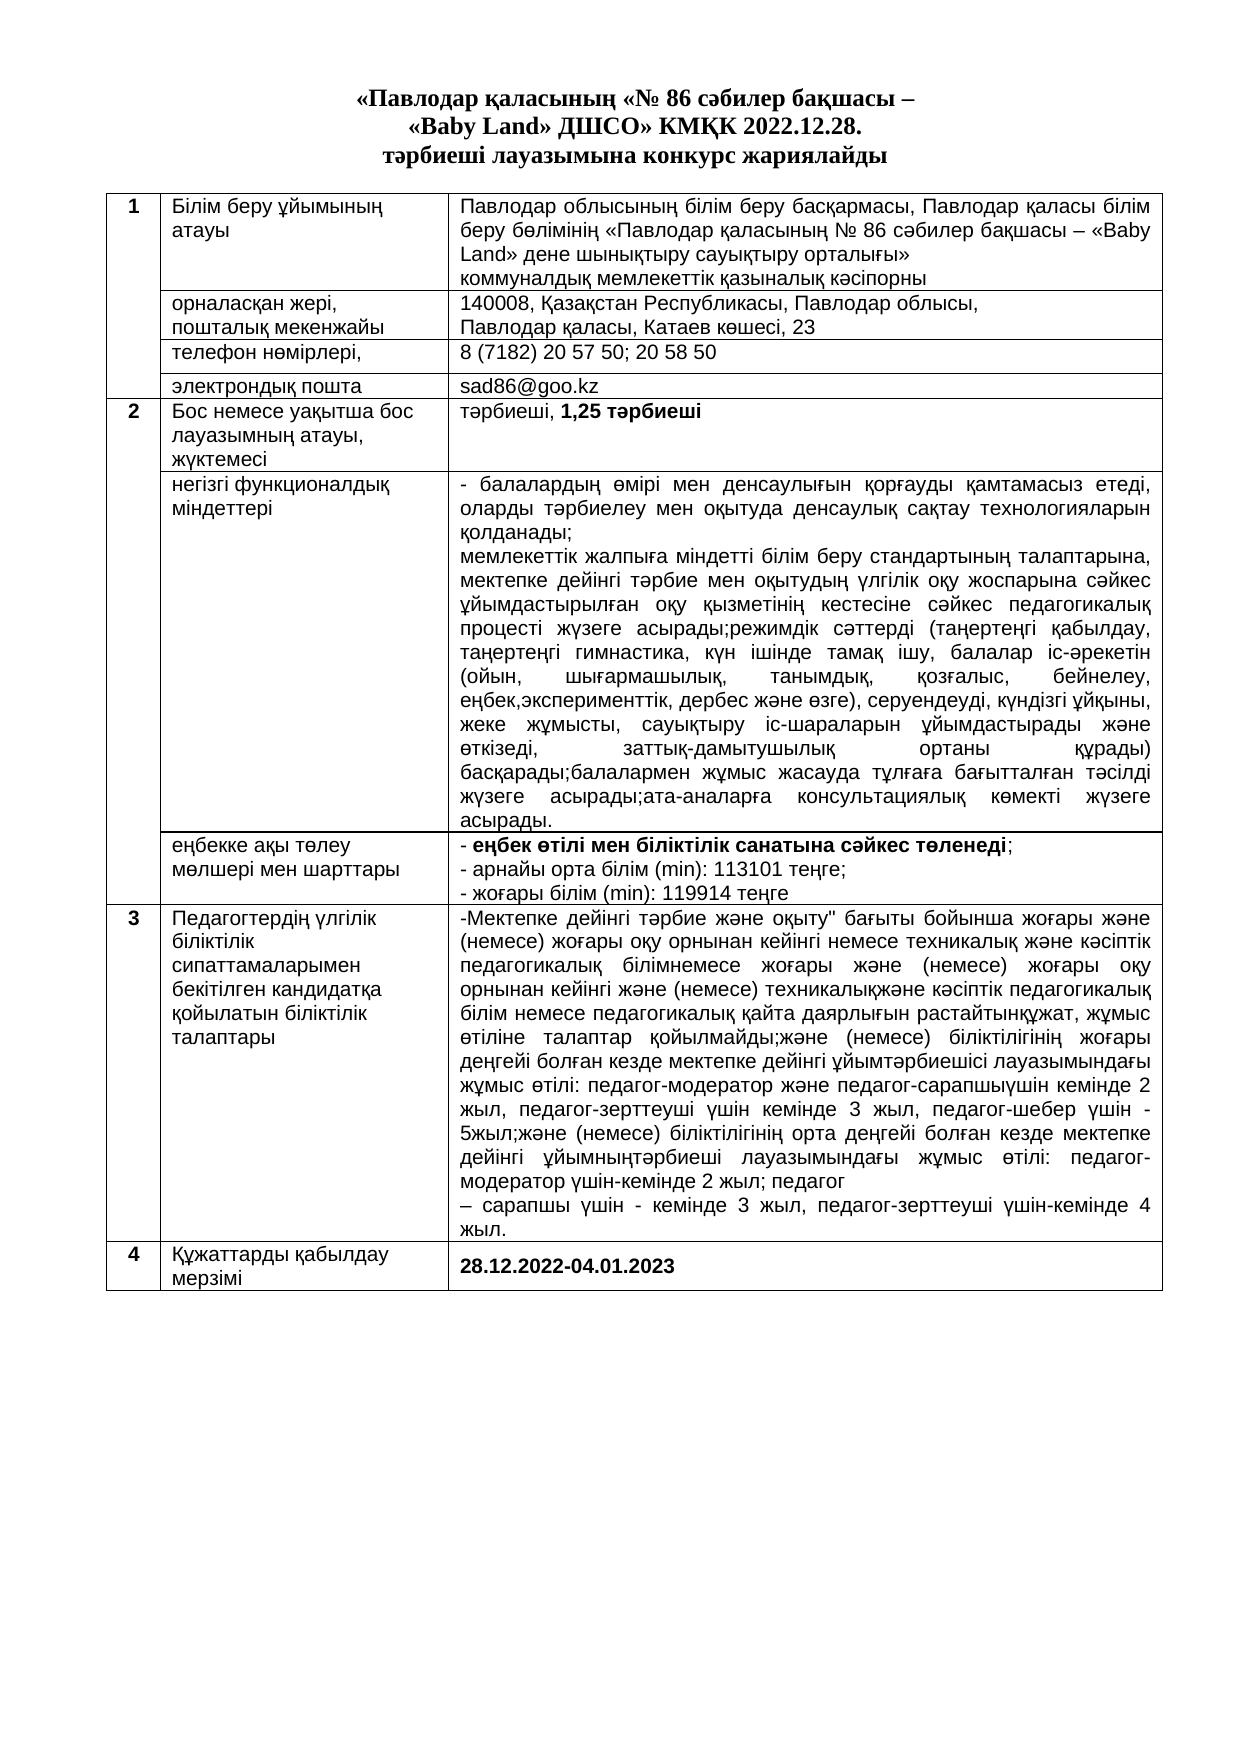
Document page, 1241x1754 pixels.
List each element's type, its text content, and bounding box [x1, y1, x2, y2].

table_cell Педагогтердің үлгілік біліктілік сипаттамаларымен бекітілген кандидатқа қойылатын біліктілік талаптары [161, 905, 448, 1241]
table_cell 4 [107, 1242, 160, 1290]
table_cell еңбекке ақы төлеу мөлшері мен шарттары [161, 833, 448, 904]
table_cell Бос немесе уақытша бос лауазымның атауы, жүктемесі [161, 399, 448, 471]
table_cell негізгі функционалдық міндеттері [161, 472, 448, 831]
table_cell орналасқан жері, пошталық мекенжайы [161, 291, 448, 339]
table_cell электрондық пошта [161, 374, 448, 398]
table_cell 8 (7182) 20 57 50; 20 58 50 [449, 340, 1162, 373]
table_cell sad86@goo.kz [449, 374, 1162, 398]
table_header 1 [107, 194, 160, 398]
table_cell 2 [107, 399, 160, 904]
table_cell - еңбек өтілі мен біліктілік санатына сәйкес төленеді; - арнайы орта білім (min): 113101 теңге; - жоғары білім (min): 119914 теңге [449, 833, 1162, 904]
table_header Білім беру ұйымының атауы [161, 194, 448, 290]
table_cell телефон нөмірлері, [161, 340, 448, 373]
text «Павлодар қаласының «№ 86 сәбилер бақшасы – [118, 83, 1152, 111]
table_cell 28.12.2022-04.01.2023 [449, 1242, 1162, 1290]
table_cell 3 [107, 905, 160, 1241]
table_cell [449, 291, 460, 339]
text «Baby Land» ДШСО» КМҚК 2022.12.28. [118, 111, 1152, 140]
text тәрбиеші лауазымына конкурс жариялайды [118, 140, 1152, 169]
table_cell Құжаттарды қабылдау мерзімі [161, 1242, 448, 1290]
table_cell тәрбиеші, 1,25 тәрбиеші [449, 399, 1162, 471]
table_cell -Мектепке дейінгі тәрбие және оқыту" бағыты бойынша жоғары және (немесе) жоғары оқу орнынан кейінгі немесе техникалық және кәсіптік педагогикалық білімнемесе жоғары және (немесе) жоғары оқу орнынан кейінгі және (немесе) техникалықжәне кәсіптік педагогикалық білім немесе педагогикалық қайта даярлығын растайтынқұжат, жұмыс өтіліне талаптар қойылмайды;және (немесе) біліктілігінің жоғары деңгейі болған кезде мектепке дейінгі ұйымтәрбиешісі лауазымындағы жұмыс өтілі: педагог-модератор және педагог-сарапшыүшін кемінде 2 жыл, педагог-зерттеуші үшін кемінде 3 жыл, педагог-шебер үшін - 5жыл;және (немесе) біліктілігінің орта деңгейі болған кезде мектепке дейінгі ұйымныңтәрбиеші лауазымындағы жұмыс өтілі: педагог-модератор үшін-кемінде 2 жыл; педагог – сарапшы үшін - кемінде 3 жыл, педагог-зерттеуші үшін-кемінде 4 жыл. [449, 905, 1162, 1241]
table_header Павлодар облысының білім беру басқармасы, Павлодар қаласы білім беру бөлімінің «Павлодар қаласының № 86 сәбилер бақшасы – «Baby Land» дене шынықтыру сауықтыру орталығы» коммуналдық мемлекеттік қазыналық кәсіпорны [449, 194, 1162, 290]
table_cell - балалардың өмірі мен денсаулығын қорғауды қамтамасыз етеді, оларды тәрбиелеу мен оқытуда денсаулық сақтау технологияларын қолданады; мемлекеттік жалпыға міндетті білім беру стандартының талаптарына, мектепке дейінгі тәрбие мен оқытудың үлгілік оқу жоспарына сәйкес ұйымдастырылған оқу қызметінің кестесіне сәйкес педагогикалық процесті жүзеге асырады;режимдік сәттерді (таңертеңгі қабылдау, таңертеңгі гимнастика, күн ішінде тамақ ішу, балалар іс-әрекетін (ойын, шығармашылық, танымдық, қозғалыс, бейнелеу, еңбек,эксперименттік, дербес және өзге), серуендеуді, күндізгі ұйқыны, жеке жұмысты, сауықтыру іс-шараларын ұйымдастырады және өткізеді, заттық-дамытушылық ортаны құрады) басқарады;балалармен жұмыс жасауда тұлғаға бағытталған тәсілді жүзеге асырады;ата-аналарға консультациялық көмекті жүзеге асырады. [449, 472, 1162, 831]
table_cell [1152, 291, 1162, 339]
